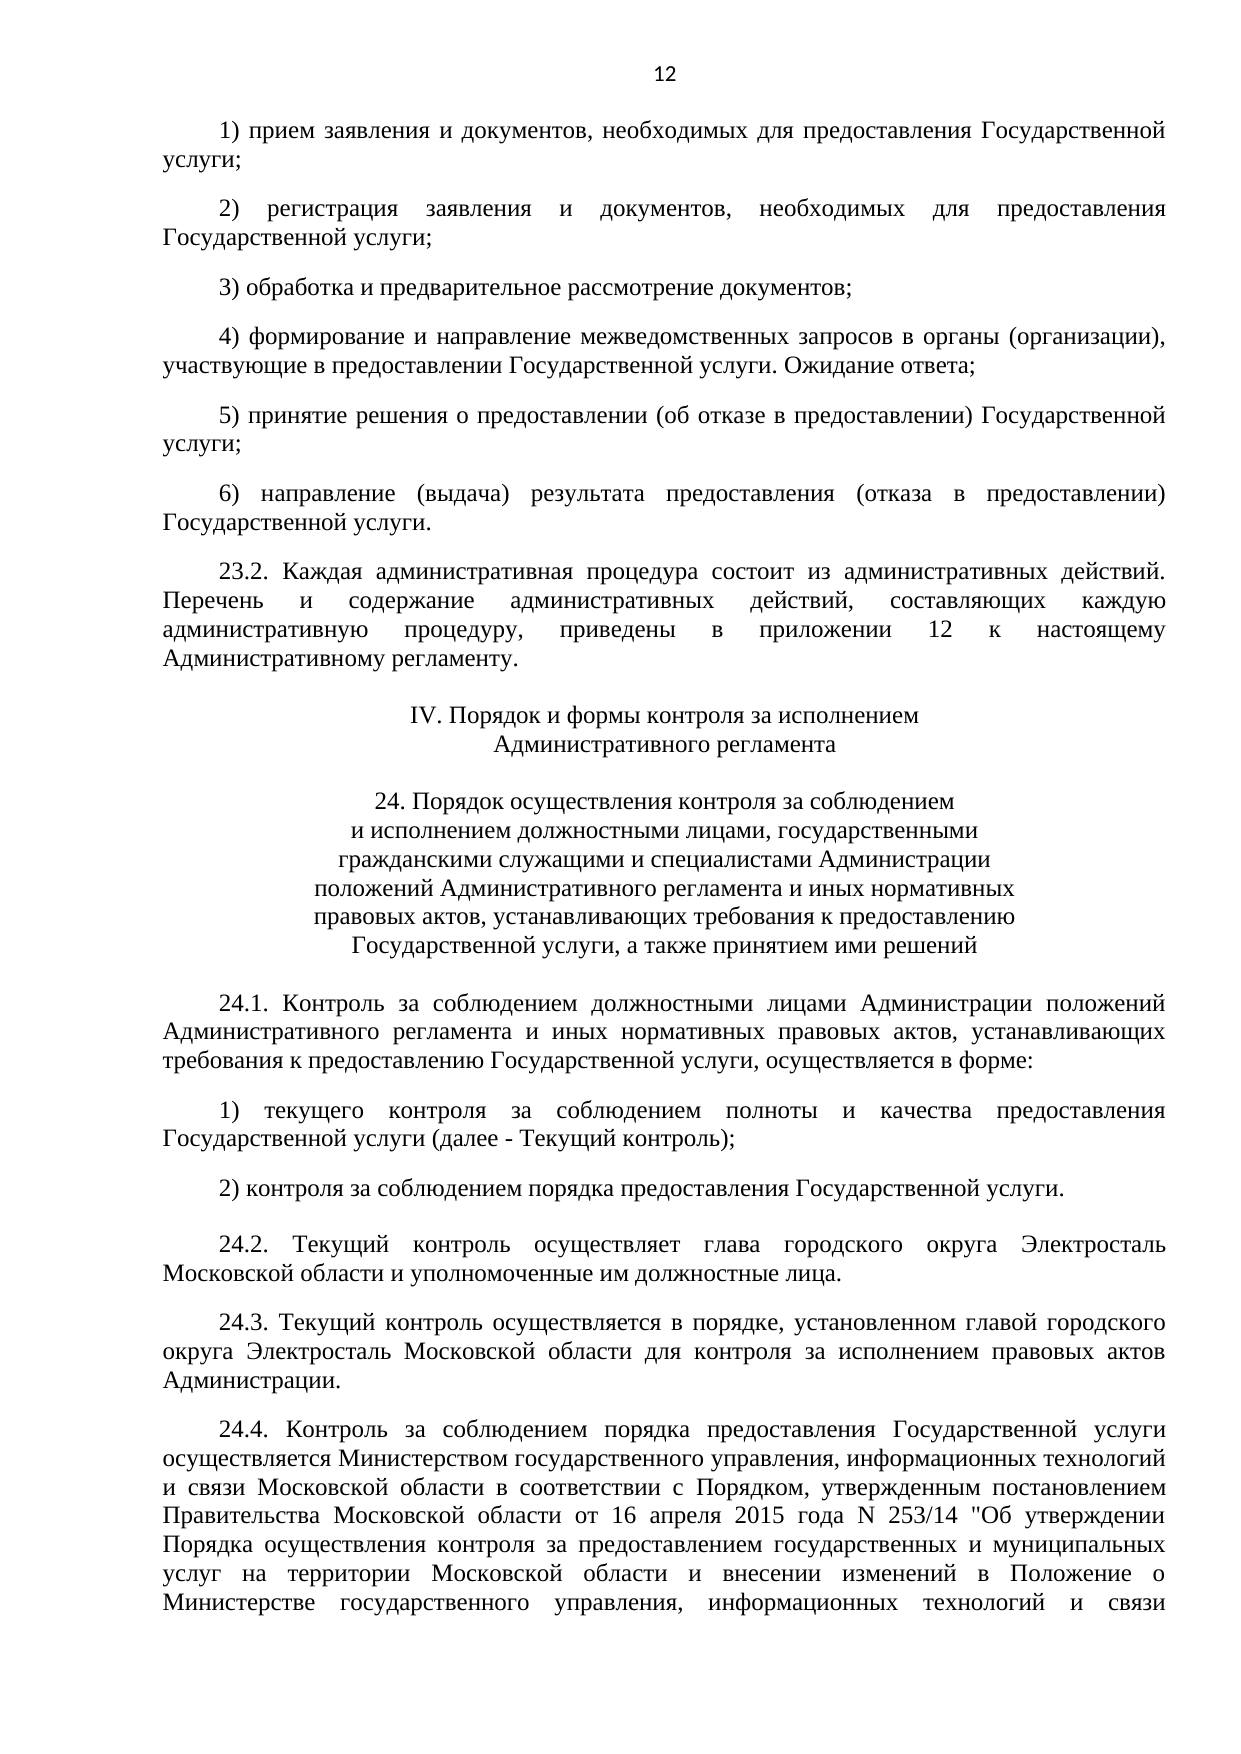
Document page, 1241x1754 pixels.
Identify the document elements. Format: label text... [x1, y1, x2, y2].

text и исполнением должностными лицами, государственными [162, 815, 1167, 844]
text правовых актов, устанавливающих требования к предоставлению [162, 901, 1167, 930]
text 24.2. Текущий контроль осуществляет глава городского округа Электросталь Московской области и уполномоченные им должностные лица. [162, 1229, 1167, 1286]
text 2) регистрация заявления и документов, необходимых для предоставления Государственной услуги; [162, 193, 1167, 251]
text 24. Порядок осуществления контроля за соблюдением [162, 786, 1167, 815]
text 23.2. Каждая административная процедура состоит из административных действий. Перечень и содержание административных действий, составляющих каждую административную процедуру, приведены в приложении 12 к настоящему Административному регламенту. [162, 556, 1167, 671]
text 2) контроля за соблюдением порядка предоставления Государственной услуги. [162, 1173, 1167, 1202]
text положений Административного регламента и иных нормативных [162, 873, 1167, 901]
text 24.1. Контроль за соблюдением должностными лицами Администрации положений Административного регламента и иных нормативных правовых актов, устанавливающих требования к предоставлению Государственной услуги, осуществляется в форме: [162, 988, 1167, 1074]
text Административного регламента [162, 729, 1167, 758]
text 6) направление (выдача) результата предоставления (отказа в предоставлении) Государственной услуги. [162, 478, 1167, 536]
text 3) обработка и предварительное рассмотрение документов; [162, 272, 1167, 301]
text 4) формирование и направление межведомственных запросов в органы (организации), участвующие в предоставлении Государственной услуги. Ожидание ответа; [162, 321, 1167, 379]
text 1) прием заявления и документов, необходимых для предоставления Государственной услуги; [162, 115, 1167, 173]
text IV. Порядок и формы контроля за исполнением [162, 700, 1167, 729]
text 1) текущего контроля за соблюдением полноты и качества предоставления Государственной услуги (далее - Текущий контроль); [162, 1095, 1167, 1152]
text гражданскими служащими и специалистами Администрации [162, 844, 1167, 873]
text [162, 1414, 1167, 1616]
text 5) принятие решения о предоставлении (об отказе в предоставлении) Государственной услуги; [162, 400, 1167, 457]
text Государственной услуги, а также принятием ими решений [162, 930, 1167, 959]
text 24.3. Текущий контроль осуществляется в порядке, установленном главой городского округа Электросталь Московской области для контроля за исполнением правовых актов Администрации. [162, 1307, 1167, 1393]
